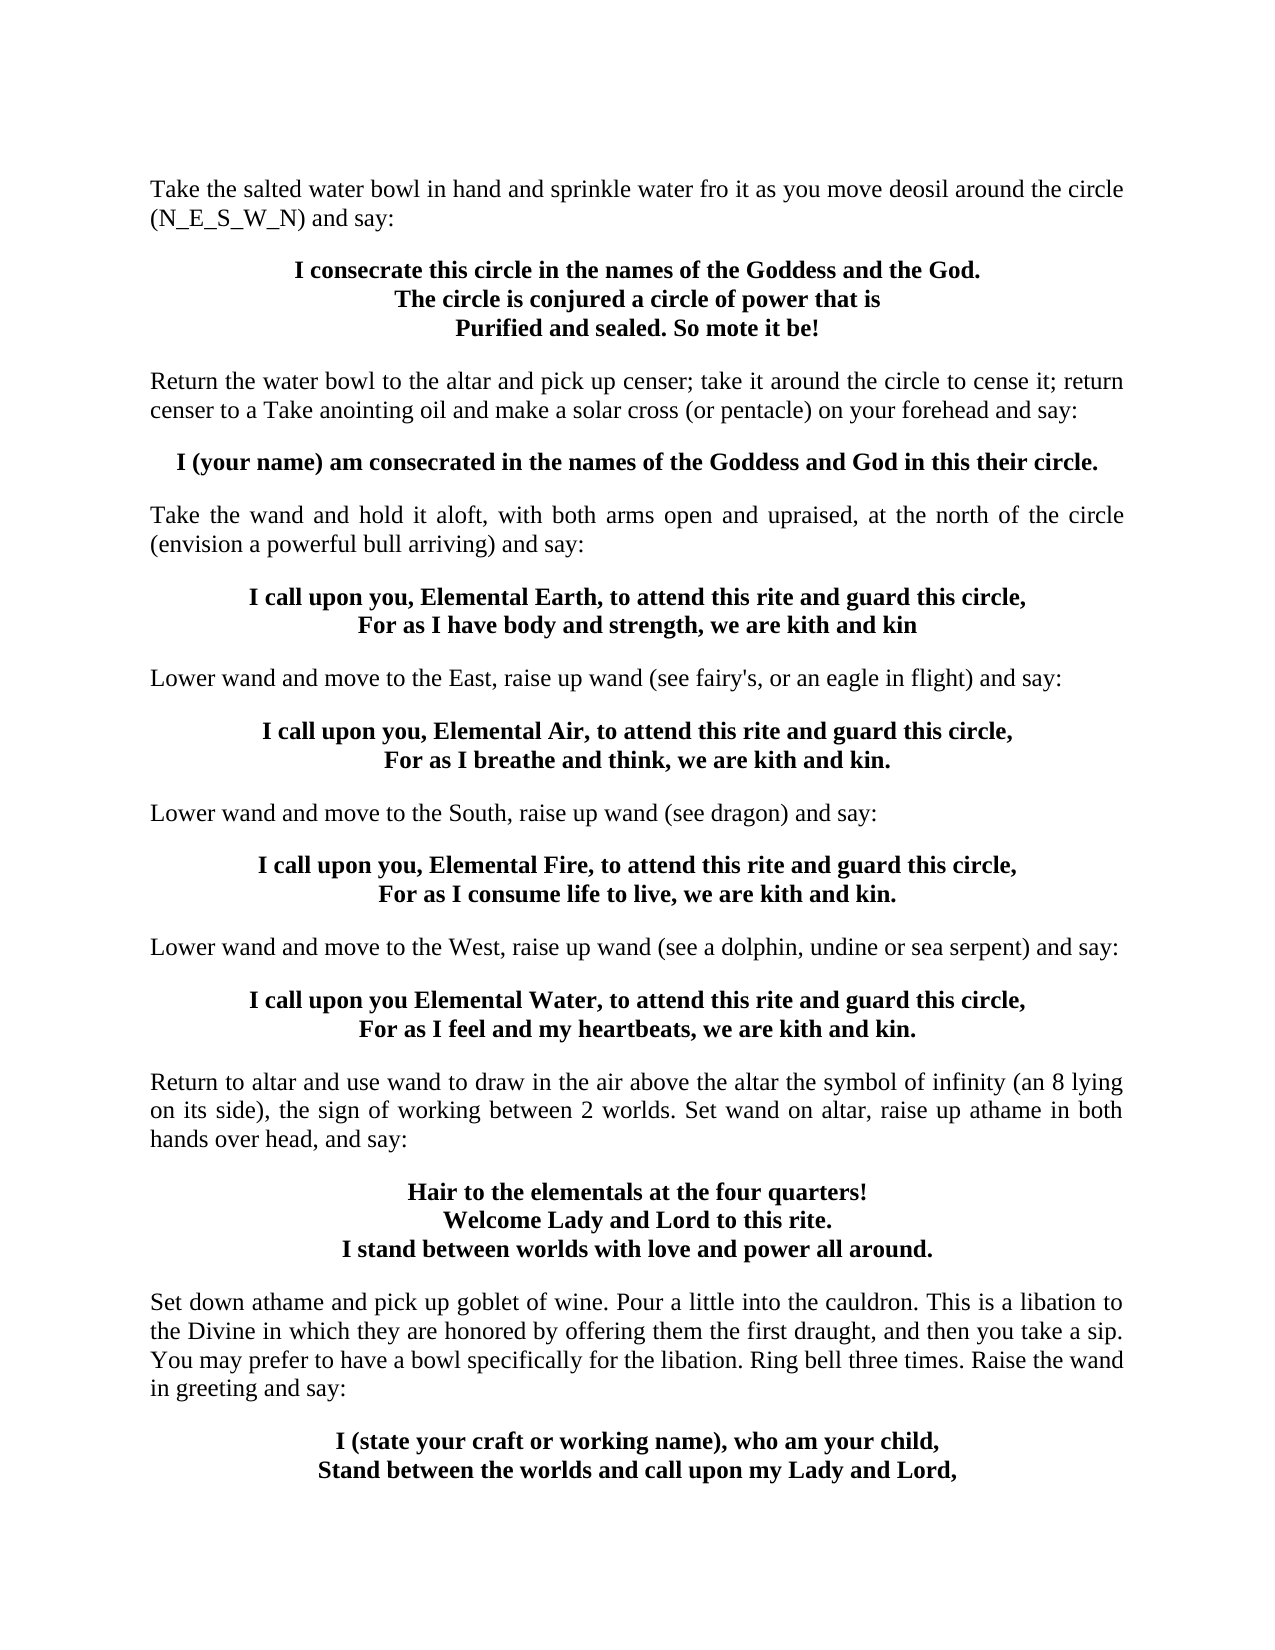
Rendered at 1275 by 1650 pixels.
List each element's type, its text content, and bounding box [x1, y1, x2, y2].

text I call upon you Elemental Water, to attend this rite and guard this circle, [150, 985, 1125, 1014]
text For as I breathe and think, we are kith and kin. [150, 745, 1125, 774]
text I stand between worlds with love and power all around. [150, 1234, 1125, 1263]
text Return the water bowl to the altar and pick up censer; take it around the circle to cense it; return censer to a Take anointing oil and make a solar cross (or pentacle) on your forehead and say: [150, 366, 1125, 423]
text Stand between the worlds and call upon my Lady and Lord, [150, 1455, 1125, 1484]
text Lower wand and move to the West, raise up wand (see a dolphin, undine or sea serpent) and say: [150, 932, 1125, 961]
text I call upon you, Elemental Earth, to attend this rite and guard this circle, [150, 582, 1125, 611]
text I consecrate this circle in the names of the Goddess and the God. [150, 256, 1125, 284]
text For as I have body and strength, we are kith and kin [150, 611, 1125, 639]
text Return to altar and use wand to draw in the air above the altar the symbol of infinity (an 8 lying on its side), the sign of working between 2 worlds. Set wand on altar, raise up athame in both hands over head, and say: [150, 1067, 1125, 1153]
text Lower wand and move to the East, raise up wand (see fairy's, or an eagle in flight) and say: [150, 663, 1125, 692]
text I (your name) am consecrated in the names of the Goddess and God in this their circle. [150, 447, 1125, 476]
text Welcome Lady and Lord to this rite. [150, 1206, 1125, 1234]
text I call upon you, Elemental Fire, to attend this rite and guard this circle, [150, 851, 1125, 879]
text Take the wand and hold it aloft, with both arms open and upraised, at the north of the circle (envision a powerful bull arriving) and say: [150, 500, 1125, 558]
text For as I feel and my heartbeats, we are kith and kin. [150, 1014, 1125, 1042]
text Take the salted water bowl in hand and sprinkle water fro it as you move deosil around the circle (N_E_S_W_N) and say: [150, 174, 1125, 232]
text Set down athame and pick up goblet of wine. Pour a little into the cauldron. This is a libation to the Divine in which they are honored by offering them the first draught, and then you take a sip. You may prefer to have a bowl specifically for the libation. Ring bell three times. Raise the wand in greeting and say: [150, 1287, 1125, 1402]
text Purified and sealed. So mote it be! [150, 313, 1125, 342]
text Hair to the elementals at the four quarters! [150, 1177, 1125, 1206]
text I call upon you, Elemental Air, to attend this rite and guard this circle, [150, 716, 1125, 745]
text For as I consume life to live, we are kith and kin. [150, 879, 1125, 908]
text The circle is conjured a circle of power that is [150, 284, 1125, 313]
text Lower wand and move to the South, raise up wand (see dragon) and say: [150, 798, 1125, 827]
text I (state your craft or working name), who am your child, [150, 1426, 1125, 1455]
